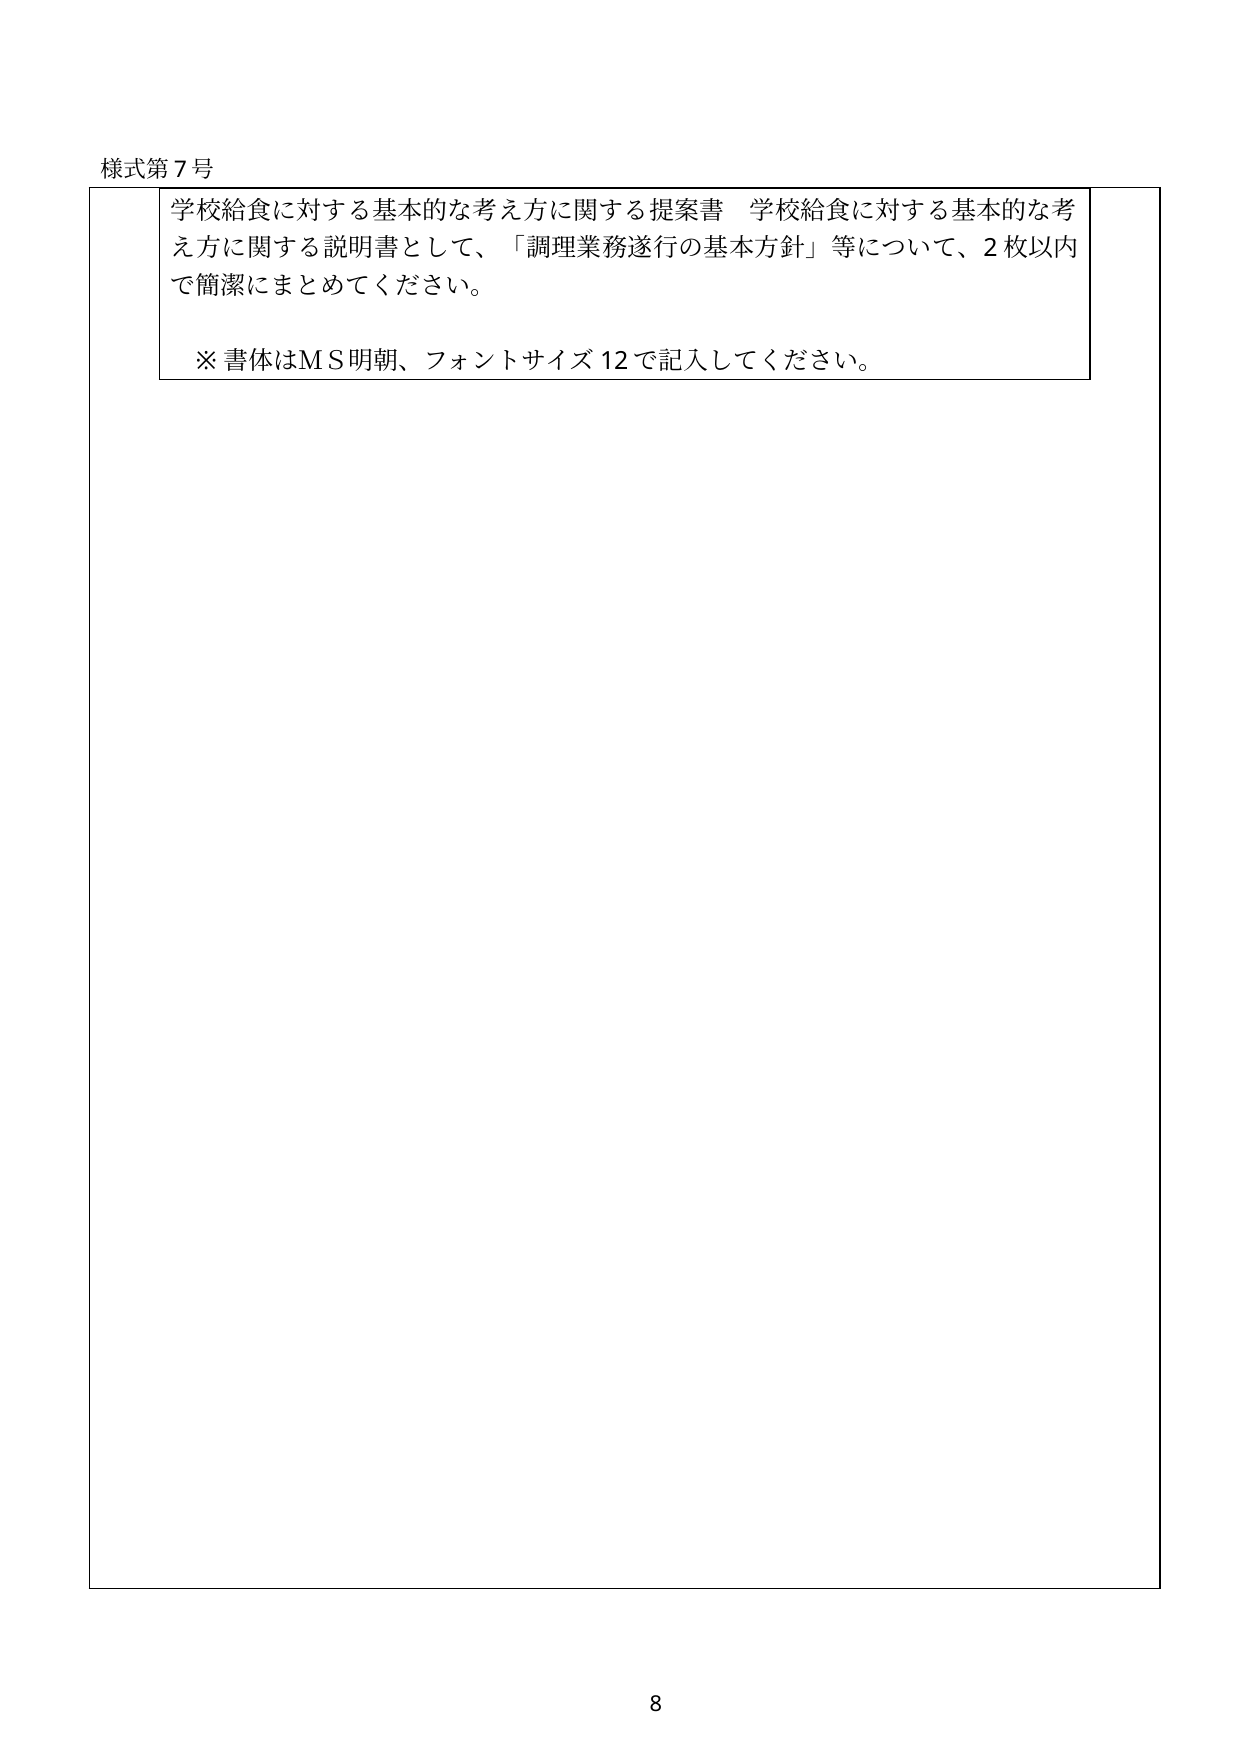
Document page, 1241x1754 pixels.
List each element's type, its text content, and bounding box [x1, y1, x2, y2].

text 様式第7号 [100, 149, 1211, 187]
table_header [90, 188, 1159, 1588]
